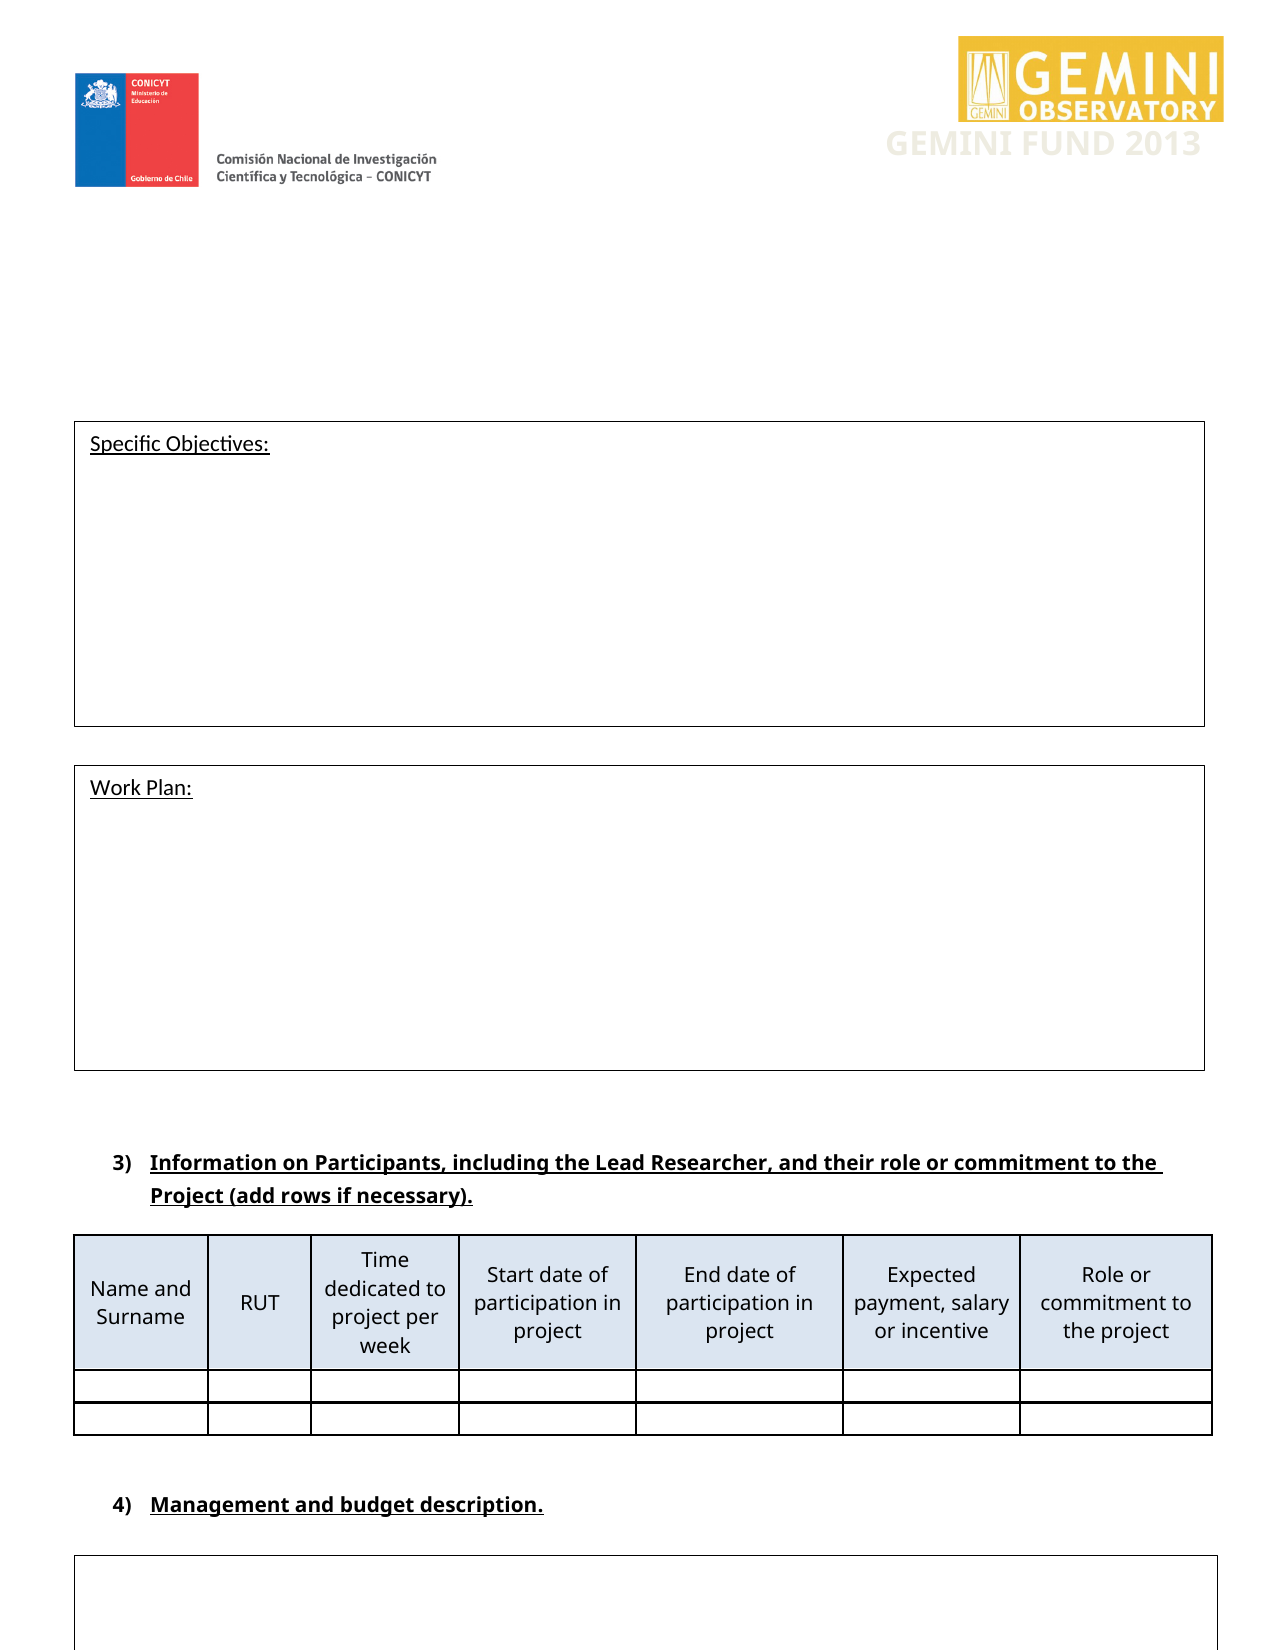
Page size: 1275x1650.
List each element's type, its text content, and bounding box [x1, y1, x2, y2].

table_cell [460, 1404, 635, 1434]
table_cell [844, 1371, 1019, 1401]
list Information on Participants, including the Lead Researcher, and their role or commitment to the Project (add rows if necessary). [112, 1148, 1211, 1209]
table_cell [209, 1371, 310, 1401]
table_cell [75, 1404, 207, 1434]
table_header Name and Surname [75, 1236, 207, 1368]
table_header RUT [209, 1236, 310, 1368]
table_cell [637, 1404, 842, 1434]
table_cell [312, 1371, 458, 1401]
table_header End date of participation in project [637, 1236, 842, 1368]
picture [75, 73, 443, 187]
table_cell [460, 1371, 635, 1401]
picture [957, 36, 1224, 121]
table_header Expected payment, salary or incentive [844, 1236, 1019, 1368]
table_cell [637, 1371, 842, 1401]
table_cell [1021, 1404, 1211, 1434]
table_header Time dedicated to project per week [312, 1236, 458, 1368]
table_cell [844, 1404, 1019, 1434]
table_cell [209, 1404, 310, 1434]
table_cell [312, 1404, 458, 1434]
table_header Role or commitment to the project [1021, 1236, 1211, 1368]
table_header Start date of participation in project [460, 1236, 635, 1368]
list Management and budget description. [112, 1490, 1211, 1518]
table_cell [1021, 1371, 1211, 1401]
table_cell [75, 1371, 207, 1401]
